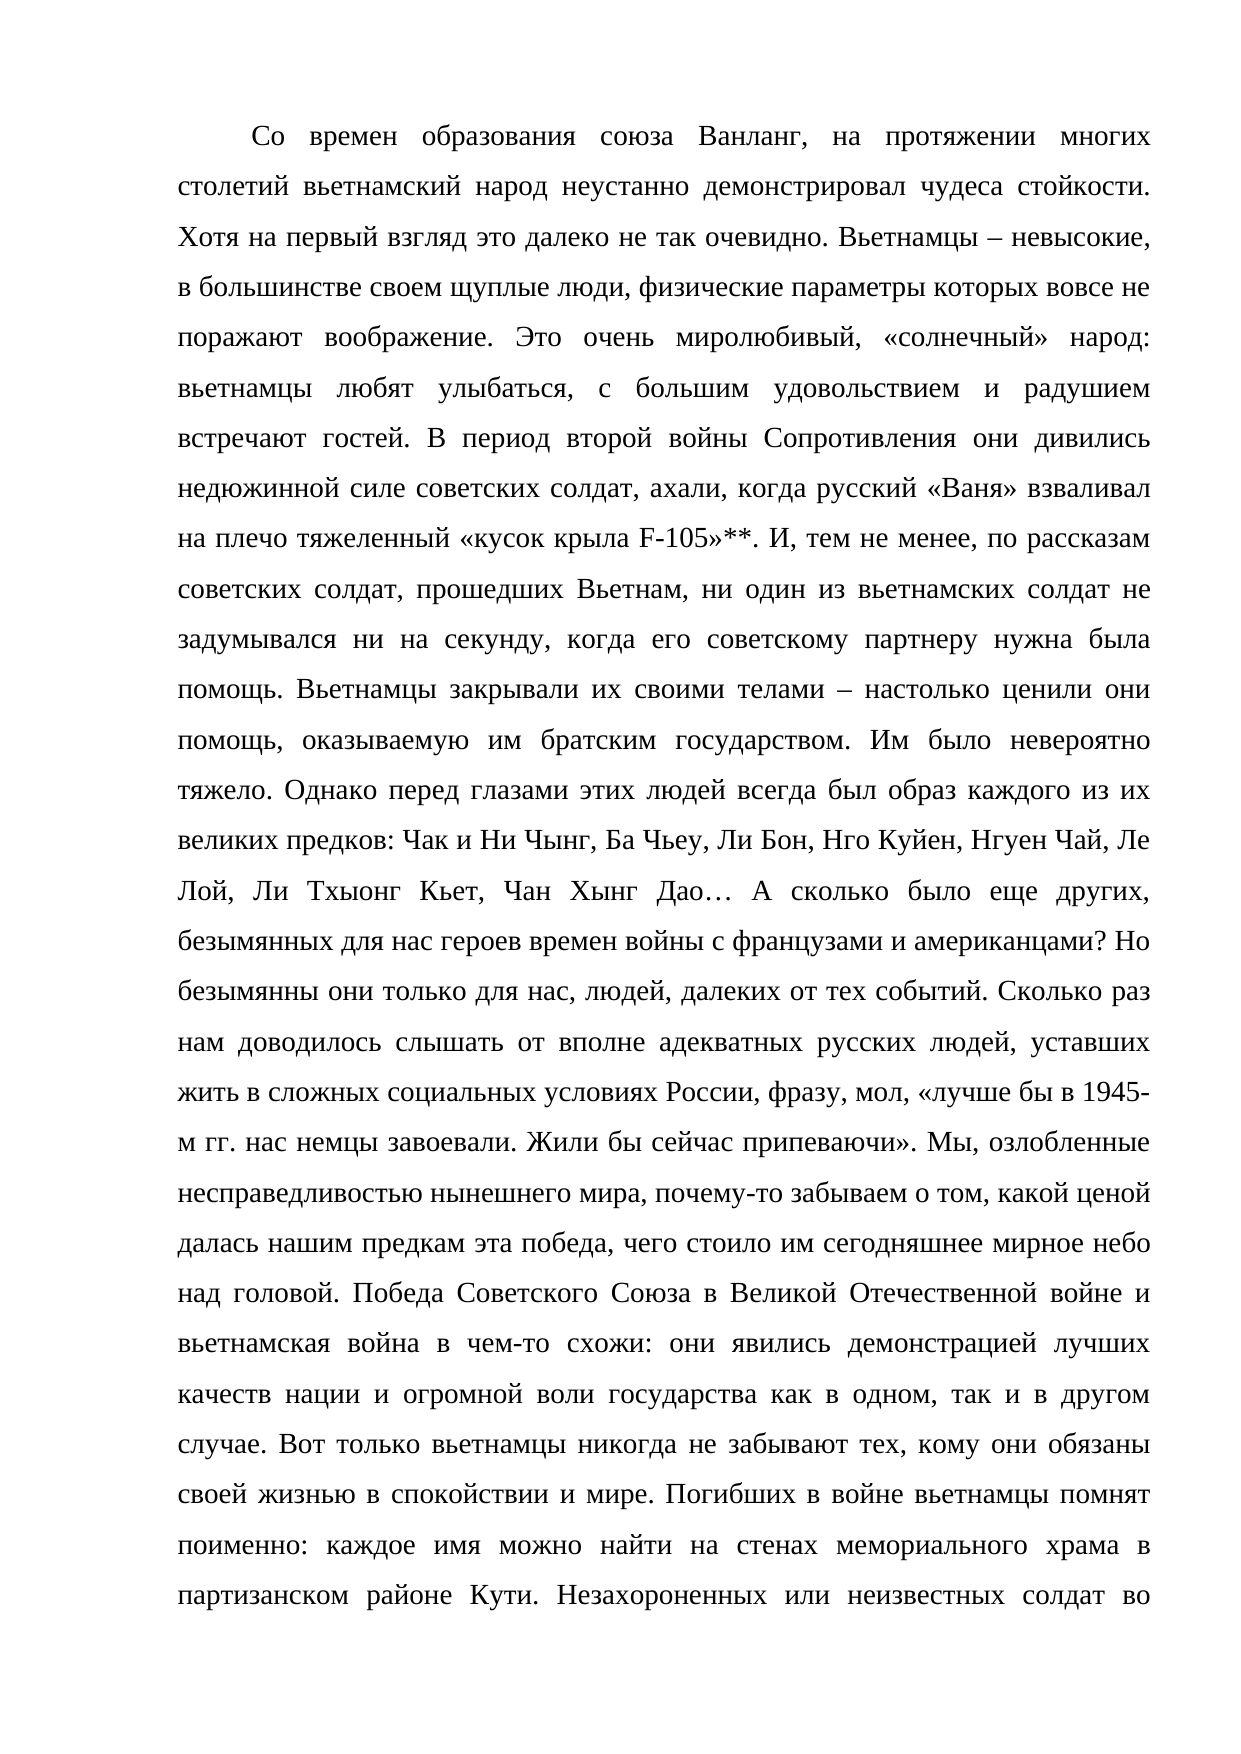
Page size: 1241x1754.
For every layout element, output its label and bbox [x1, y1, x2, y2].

text [177, 118, 1152, 1611]
